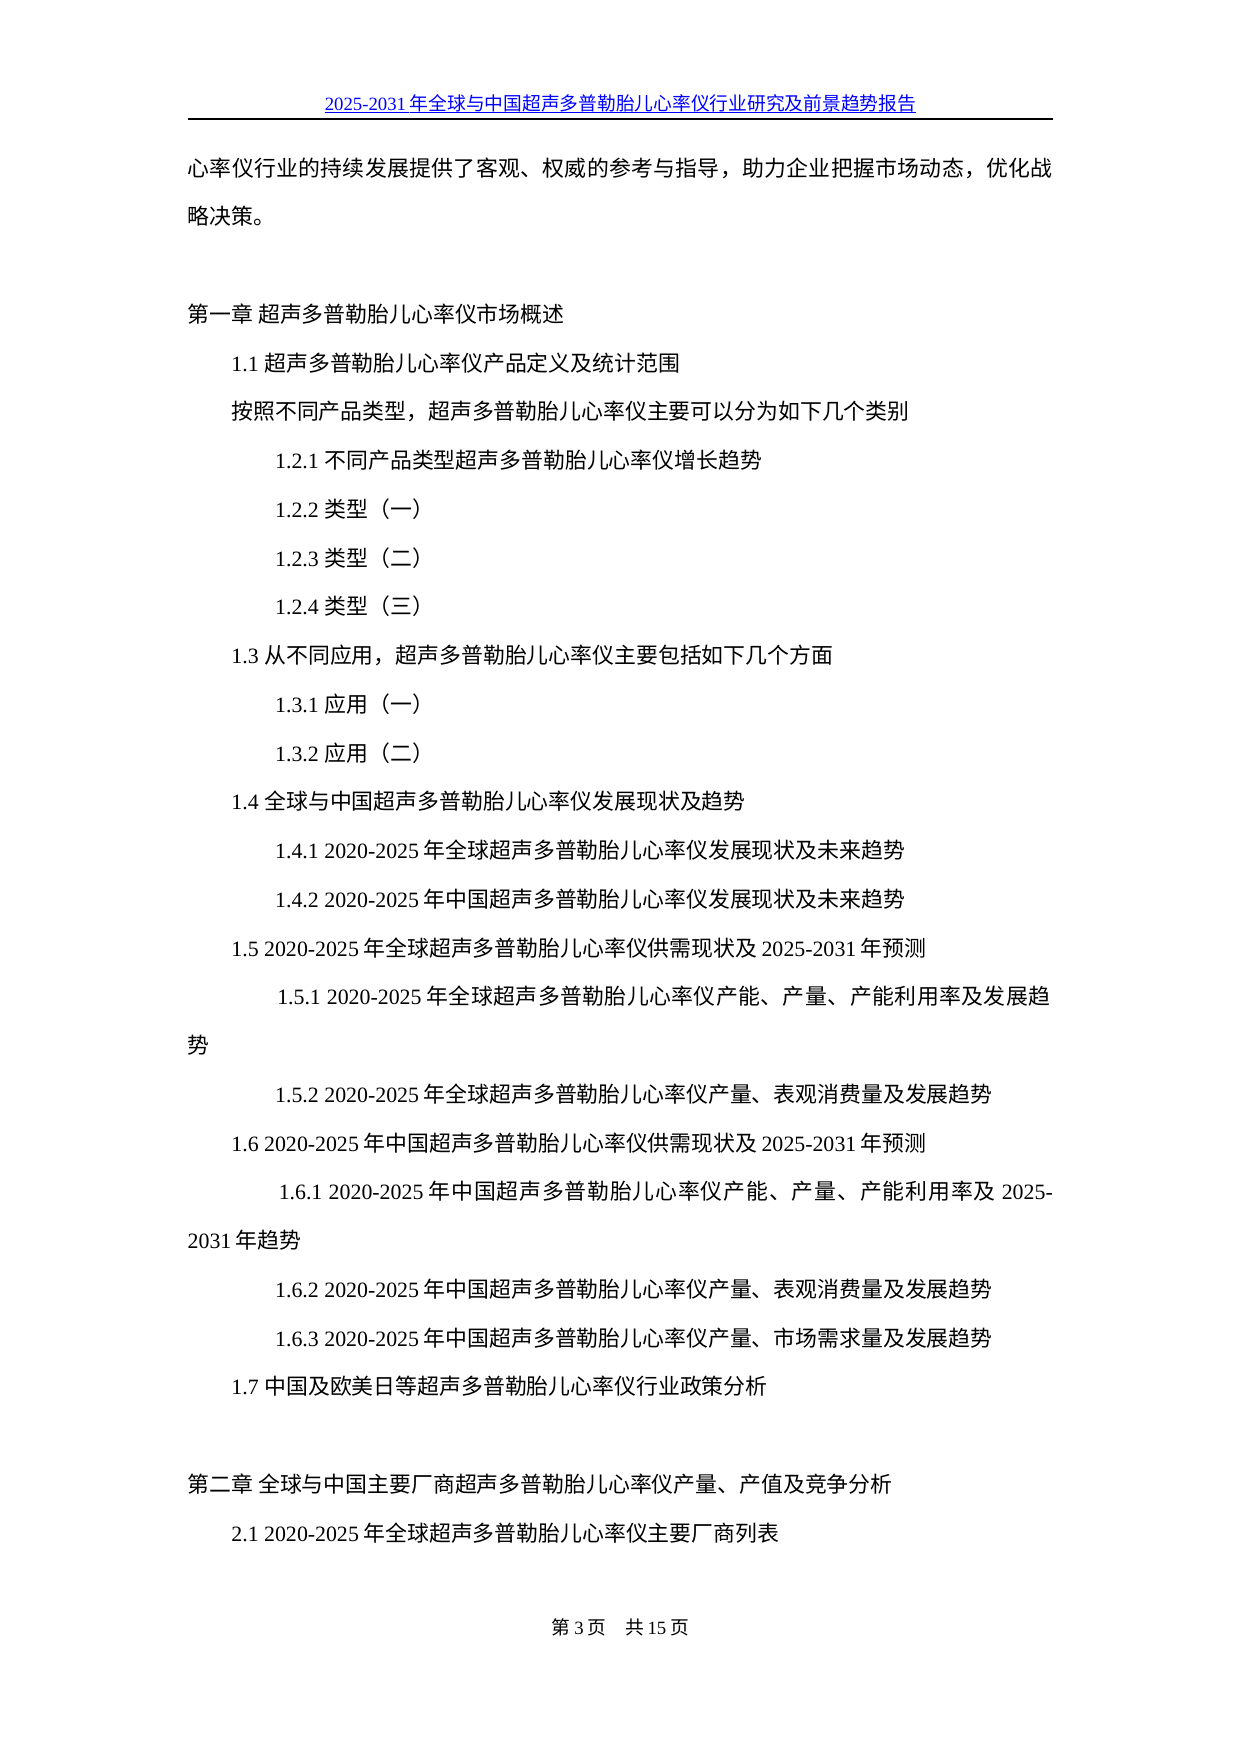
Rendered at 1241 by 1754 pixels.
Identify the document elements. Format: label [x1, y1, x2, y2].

text [187, 150, 1053, 1548]
